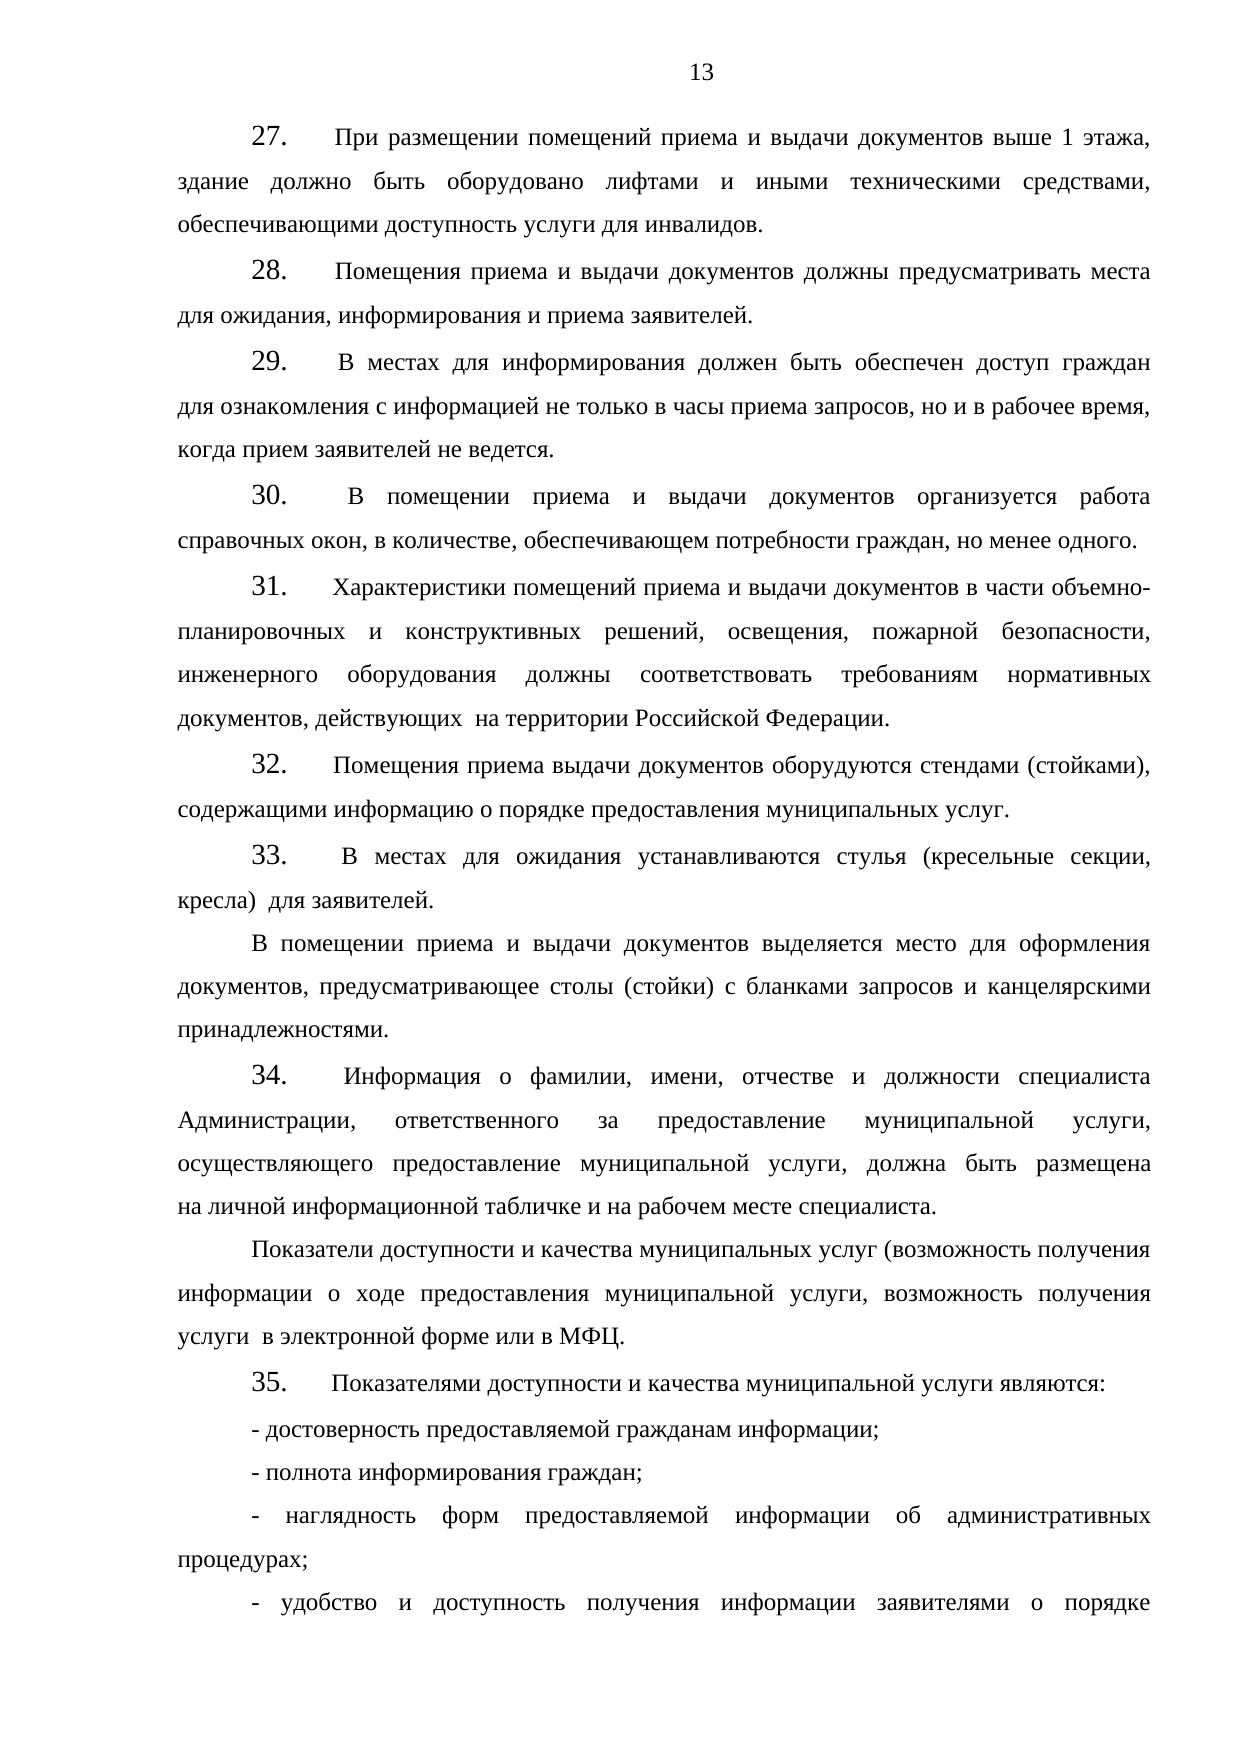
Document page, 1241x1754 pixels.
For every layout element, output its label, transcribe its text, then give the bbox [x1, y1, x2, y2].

list Характеристики помещений приема и выдачи документов в части объемно-планировочных и конструктивных решений, освещения, пожарной безопасности, инженерного оборудования должны соответствовать требованиям нормативных документов, действующих на территории Российской Федерации. [177, 568, 1152, 731]
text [177, 1587, 1152, 1616]
list Показателями доступности и качества муниципальной услуги являются: [177, 1364, 1152, 1397]
list Помещения приема и выдачи документов должны предусматривать места для ожидания, информирования и приема заявителей. [177, 252, 1152, 329]
list Информация о фамилии, имени, отчестве и должности специалиста Администрации, ответственного за предоставление муниципальной услуги, осуществляющего предоставление муниципальной услуги, должна быть размещена на личной информационной табличке и на рабочем месте специалиста. [177, 1057, 1152, 1220]
text - наглядность форм предоставляемой информации об административных процедурах; [177, 1501, 1152, 1572]
list При размещении помещений приема и выдачи документов выше 1 этажа, здание должно быть оборудовано лифтами и иными техническими средствами, обеспечивающими доступность услуги для инвалидов. [177, 118, 1152, 238]
text - полнота информирования граждан; [177, 1457, 1152, 1486]
text В помещении приема и выдачи документов выделяется место для оформления документов, предусматривающее столы (стойки) с бланками запросов и канцелярскими принадлежностями. [177, 928, 1152, 1043]
list В местах для информирования должен быть обеспечен доступ граждан для ознакомления с информацией не только в часы приема запросов, но и в рабочее время, когда прием заявителей не ведется. [177, 343, 1152, 463]
list Помещения приема выдачи документов оборудуются стендами (стойками), содержащими информацию о порядке предоставления муниципальных услуг. [177, 746, 1152, 822]
list В местах для ожидания устанавливаются стулья (кресельные секции, кресла) для заявителей. [177, 837, 1152, 913]
list В помещении приема и выдачи документов организуется работа справочных окон, в количестве, обеспечивающем потребности граждан, но менее одного. [177, 477, 1152, 554]
text Показатели доступности и качества муниципальных услуг (возможность получения информации о ходе предоставления муниципальной услуги, возможность получения услуги в электронной форме или в МФЦ. [177, 1234, 1152, 1349]
text - достоверность предоставляемой гражданам информации; [177, 1414, 1152, 1443]
